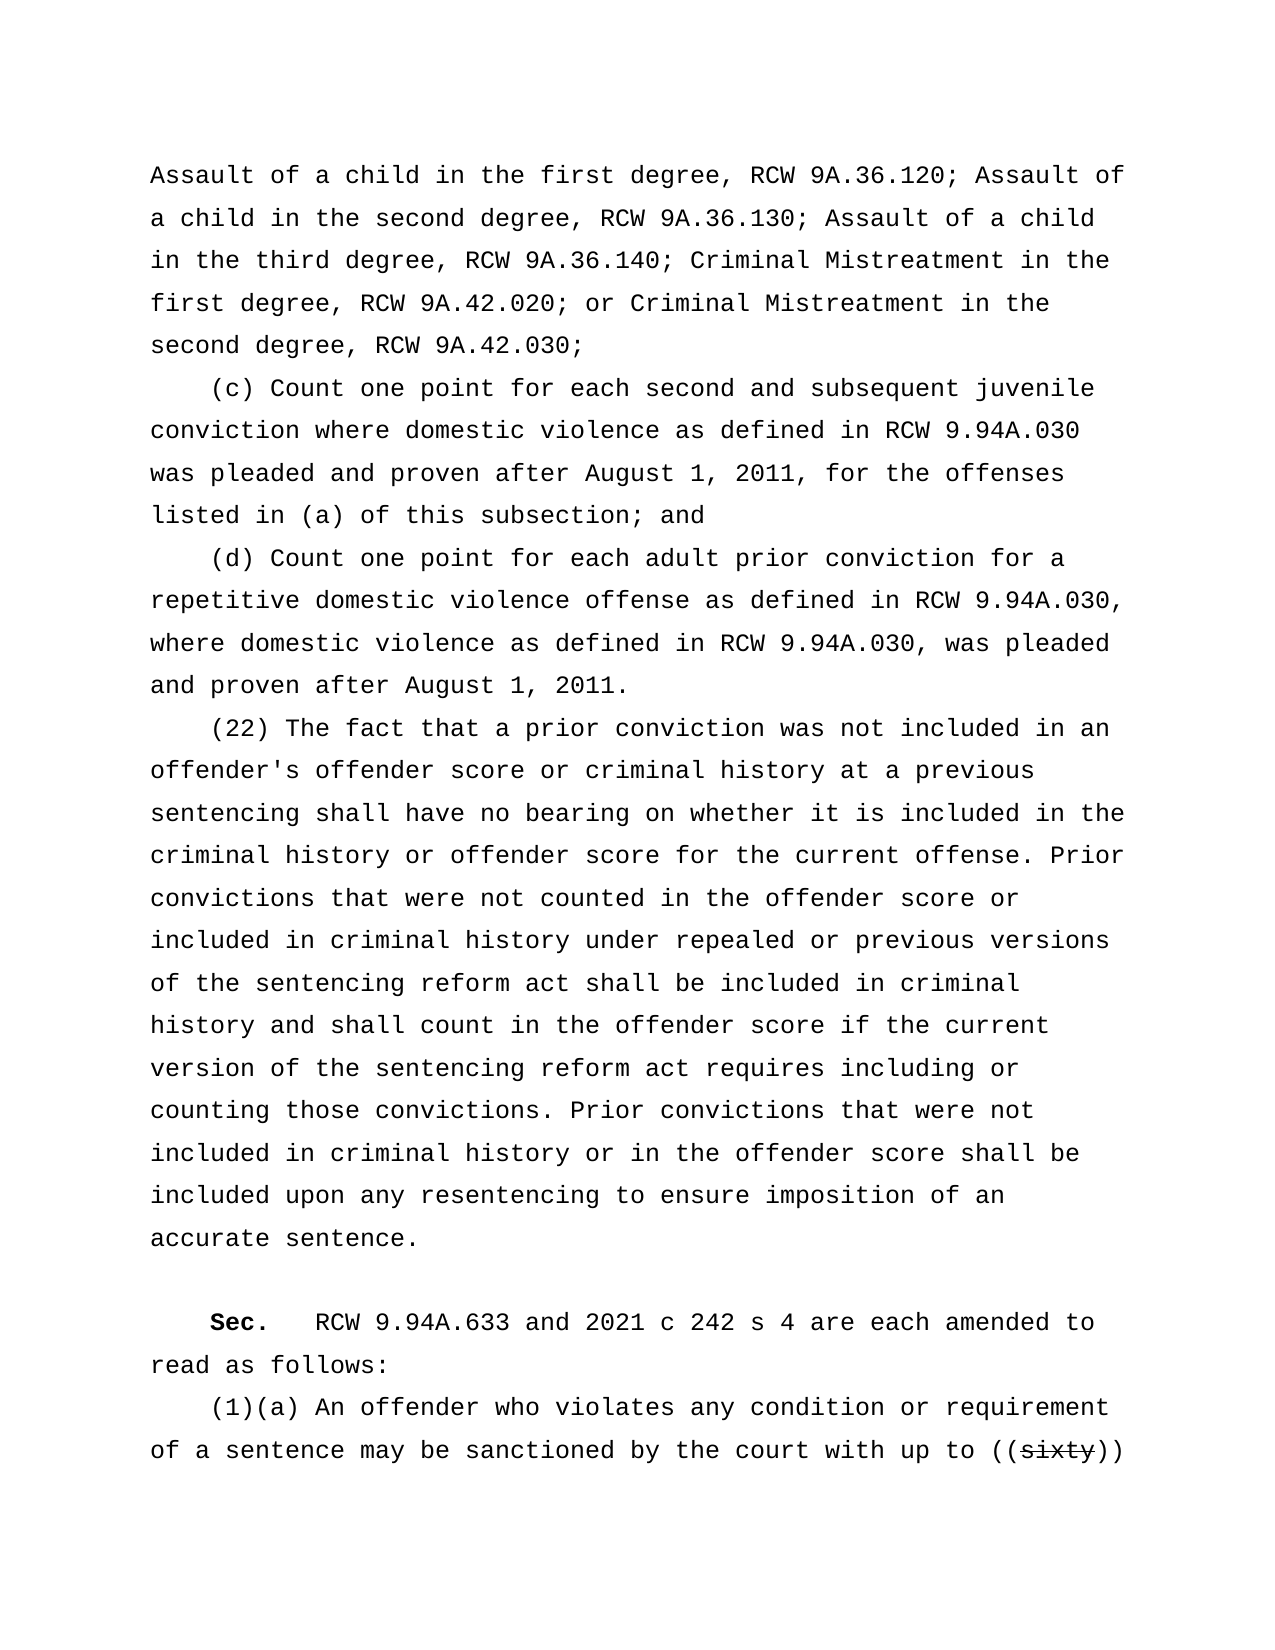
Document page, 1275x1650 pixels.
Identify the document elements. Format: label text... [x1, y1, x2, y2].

text (22) The fact that a prior conviction was not included in an offender's offender score or criminal history at a previous sentencing shall have no bearing on whether it is included in the criminal history or offender score for the current offense. Prior convictions that were not counted in the offender score or included in criminal history under repealed or previous versions of the sentencing reform act shall be included in criminal history and shall count in the offender score if the current version of the sentencing reform act requires including or counting those convictions. Prior convictions that were not included in criminal history or in the offender score shall be included upon any resentencing to ensure imposition of an accurate sentence. [150, 702, 1125, 1255]
text (d) Count one point for each adult prior conviction for a repetitive domestic violence offense as defined in RCW 9.94A.030, where domestic violence as defined in RCW 9.94A.030, was pleaded and proven after August 1, 2011. [150, 532, 1125, 702]
text (c) Count one point for each second and subsequent juvenile conviction where domestic violence as defined in RCW 9.94A.030 was pleaded and proven after August 1, 2011, for the offenses listed in (a) of this subsection; and [150, 362, 1125, 532]
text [150, 1382, 1125, 1467]
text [150, 150, 1125, 362]
text Sec. RCW 9.94A.633 and 2021 c 242 s 4 are each amended to read as follows: [150, 1297, 1125, 1382]
